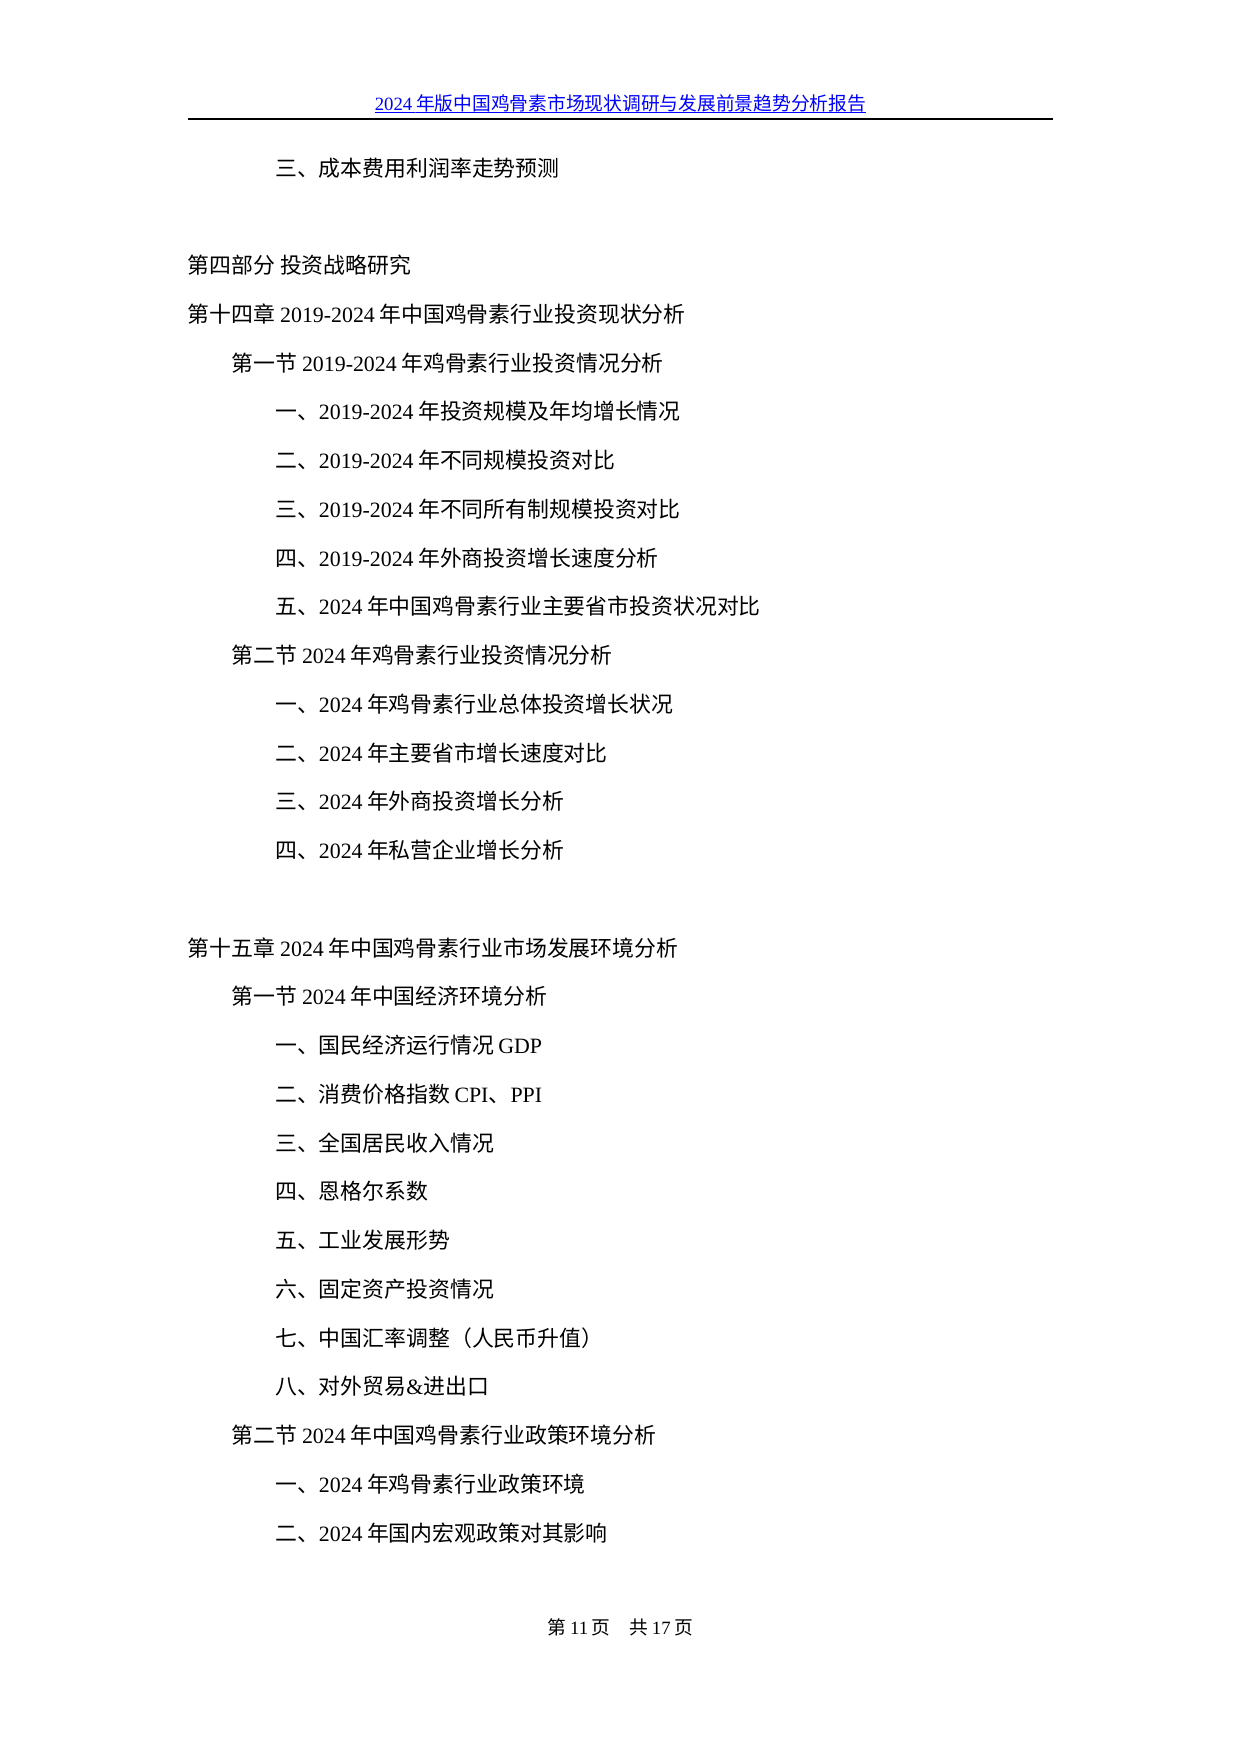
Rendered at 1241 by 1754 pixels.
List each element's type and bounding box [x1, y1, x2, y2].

text [187, 150, 1053, 1548]
